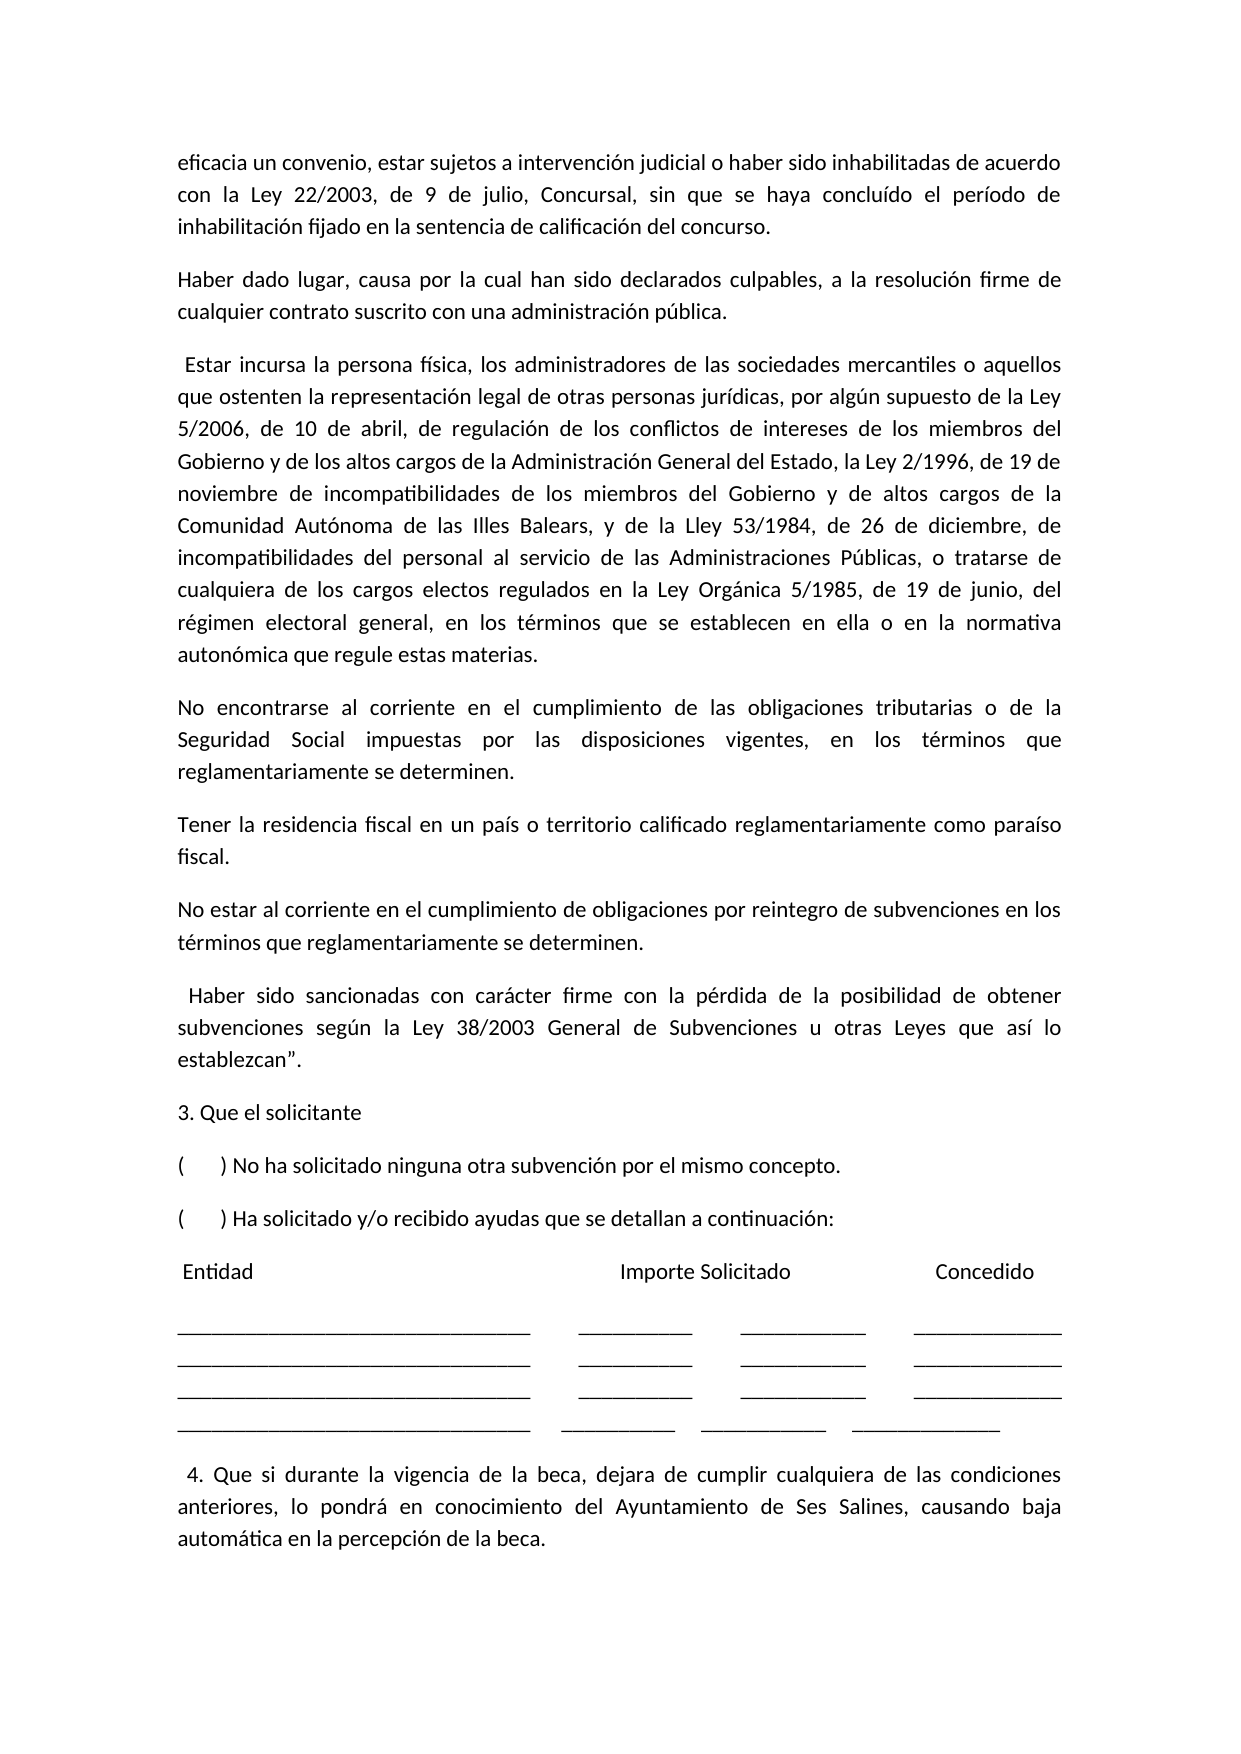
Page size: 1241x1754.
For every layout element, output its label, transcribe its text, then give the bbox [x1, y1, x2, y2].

text Entidad Importe Solicitado Concedido [177, 1257, 1063, 1285]
text No estar al corriente en el cumplimiento de obligaciones por reintegro de subvenciones en los términos que reglamentariamente se determinen. [177, 896, 1063, 956]
text _______________________________ __________ ___________ _____________ _______________________________ __________ ___________ _____________ _______________________________ __________ ___________ _____________ _______________________________ __________ ___________ _____________ [177, 1310, 1063, 1435]
text Haber dado lugar, causa por la cual han sido declarados culpables, a la resolución firme de cualquier contrato suscrito con una administración pública. [177, 265, 1063, 325]
text No encontrarse al corriente en el cumplimiento de las obligaciones tributarias o de la Seguridad Social impuestas por las disposiciones vigentes, en los términos que reglamentariamente se determinen. [177, 693, 1063, 785]
text Estar incursa la persona física, los administradores de las sociedades mercantiles o aquellos que ostenten la representación legal de otras personas jurídicas, por algún supuesto de la Ley 5/2006, de 10 de abril, de regulación de los conflictos de intereses de los miembros del Gobierno y de los altos cargos de la Administración General del Estado, la Ley 2/1996, de 19 de noviembre de incompatibilidades de los miembros del Gobierno y de altos cargos de la Comunidad Autónoma de las Illes Balears, y de la Lley 53/1984, de 26 de diciembre, de incompatibilidades del personal al servicio de las Administraciones Públicas, o tratarse de cualquiera de los cargos electos regulados en la Ley Orgánica 5/1985, de 19 de junio, del régimen electoral general, en los términos que se establecen en ella o en la normativa autonómica que regule estas materias. [177, 350, 1063, 668]
text ( ) No ha solicitado ninguna otra subvención por el mismo concepto. [177, 1151, 1063, 1179]
text ( ) Ha solicitado y/o recibido ayudas que se detallan a continuación: [177, 1204, 1063, 1232]
text 3. Que el solicitante [177, 1098, 1063, 1126]
text Tener la residencia fiscal en un país o territorio calificado reglamentariamente como paraíso fiscal. [177, 810, 1063, 871]
text Haber sido sancionadas con carácter firme con la pérdida de la posibilidad de obtener subvenciones según la Ley 38/2003 General de Subvenciones u otras Leyes que así lo establezcan”. [177, 981, 1063, 1073]
text 4. Que si durante la vigencia de la beca, dejara de cumplir cualquiera de las condiciones anteriores, lo pondrá en conocimiento del Ayuntamiento de Ses Salines, causando baja automática en la percepción de la beca. [177, 1460, 1063, 1552]
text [177, 148, 1063, 240]
